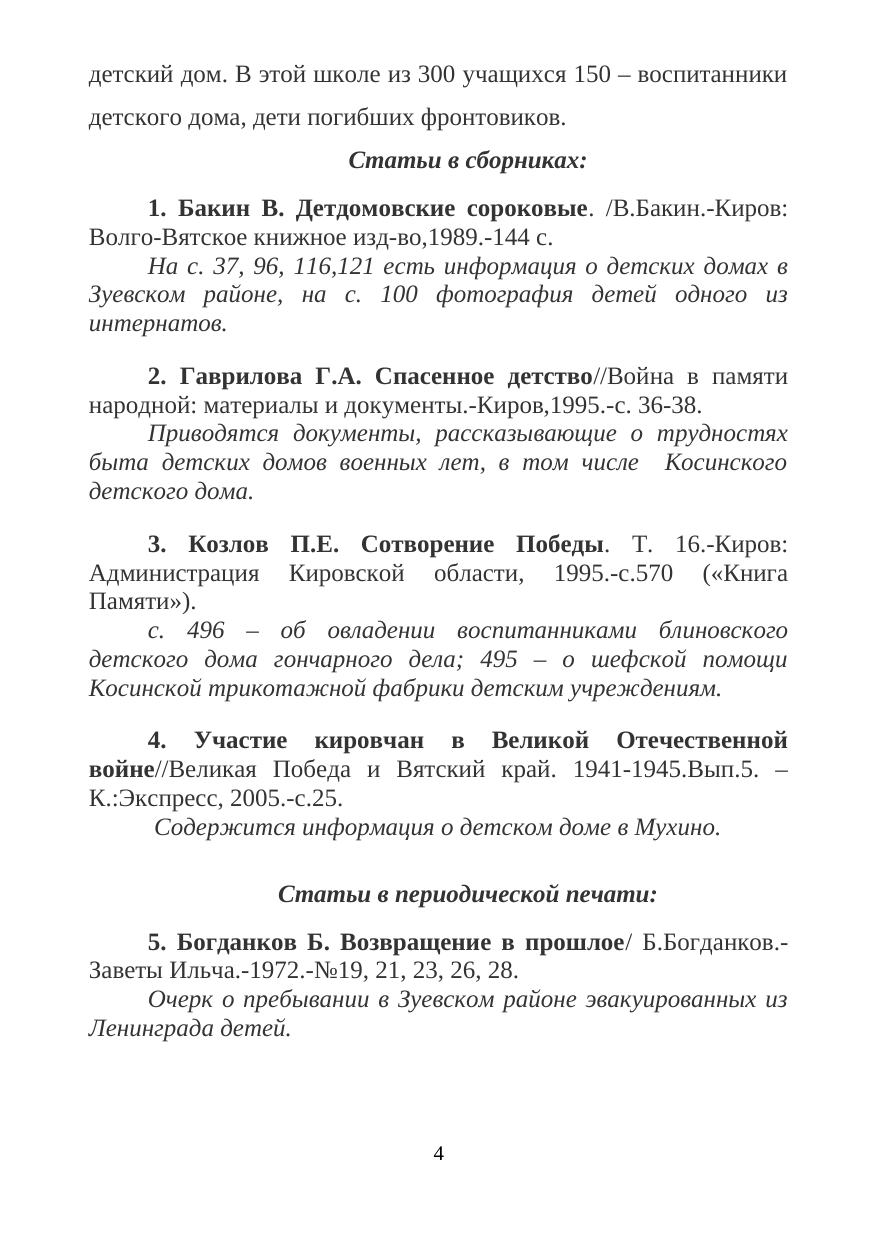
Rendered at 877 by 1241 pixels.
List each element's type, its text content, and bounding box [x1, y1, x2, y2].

text с. 496 – об овладении воспитанниками блиновского детского дома гончарного дела; 495 – о шефской помощи Косинской трикотажной фабрики детским учреждениям. [89, 615, 788, 701]
text 5. Богданков Б. Возвращение в прошлое/ Б.Богданков.-Заветы Ильча.-1972.-№19, 21, 23, 26, 28. [89, 927, 788, 984]
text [89, 59, 788, 131]
text Статьи в сборниках: [89, 145, 788, 174]
text Приводятся документы, рассказывающие о трудностях быта детских домов военных лет, в том числе Косинского детского дома. [89, 418, 788, 505]
text Статьи в периодической печати: [89, 879, 788, 907]
text 4. Участие кировчан в Великой Отечественной войне//Великая Победа и Вятский край. 1941-1945.Вып.5. –К.:Экспресс, 2005.-с.25. [89, 725, 788, 812]
text На с. 37, 96, 116,121 есть информация о детских домах в Зуевском районе, на с. 100 фотография детей одного из интернатов. [89, 251, 788, 337]
text 3. Козлов П.Е. Сотворение Победы. Т. 16.-Киров: Администрация Кировской области, 1995.-с.570 («Книга Памяти»). [89, 529, 788, 615]
text Очерк о пребывании в Зуевском районе эвакуированных из Ленинграда детей. [89, 984, 788, 1042]
text Содержится информация о детском доме в Мухино. [89, 812, 788, 840]
text 1. Бакин В. Детдомовские сороковые. /В.Бакин.-Киров: Волго-Вятское книжное изд-во,1989.-144 с. [89, 193, 788, 251]
text 2. Гаврилова Г.А. Спасенное детство//Война в памяти народной: материалы и документы.-Киров,1995.-с. 36-38. [89, 361, 788, 418]
